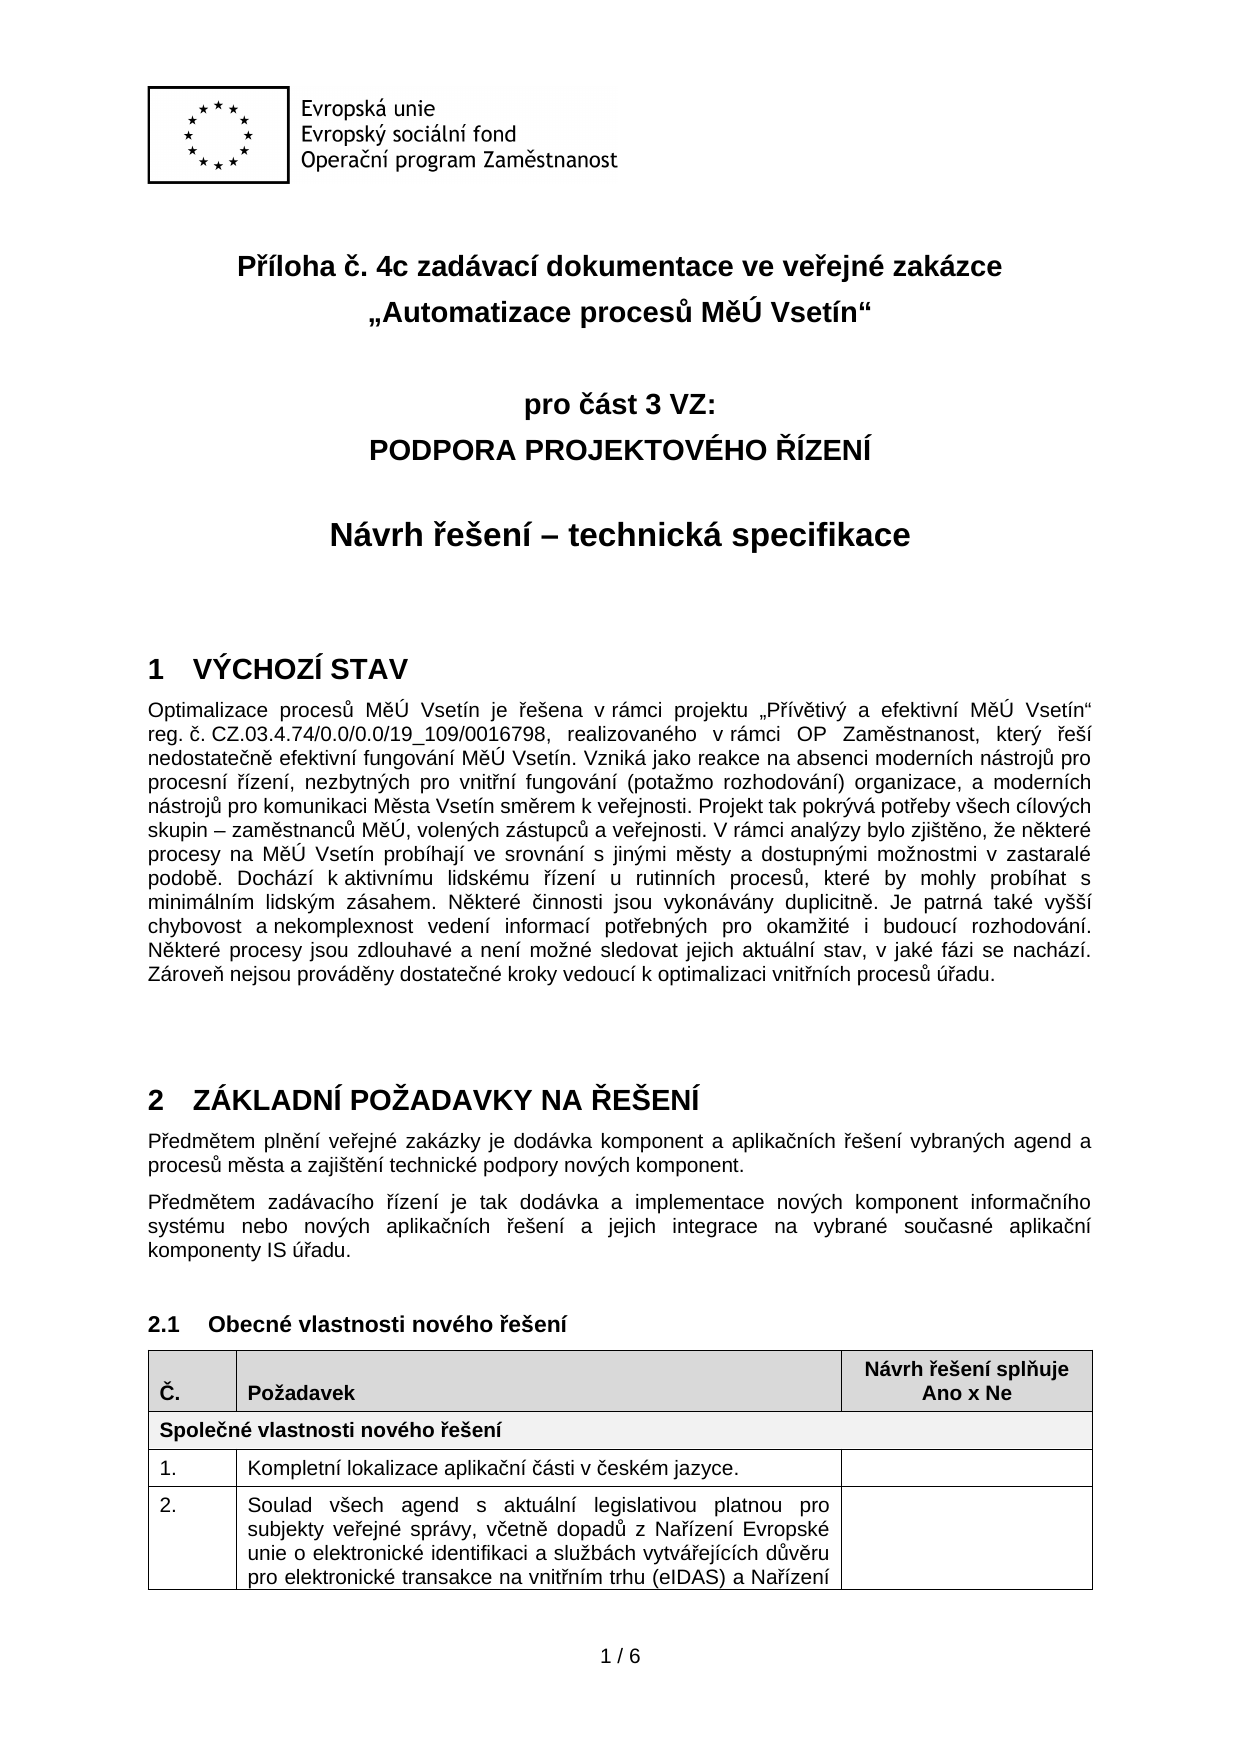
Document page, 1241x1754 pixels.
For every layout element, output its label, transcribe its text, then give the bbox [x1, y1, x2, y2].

table_cell 1. [149, 1450, 236, 1486]
subtitle Obecné vlastnosti nového řešení [148, 1311, 1093, 1337]
picture [147, 86, 618, 184]
text Předmětem plnění veřejné zakázky je dodávka komponent a aplikačních řešení vybraných agend a procesů města a zajištění technické podpory nových komponent. [148, 1129, 1093, 1177]
table_header Požadavek [237, 1351, 841, 1411]
text Návrh řešení – technická specifikace [148, 516, 1093, 554]
table_header Č. [149, 1351, 236, 1411]
subtitle ZÁKLADNÍ POŽADAVKY NA ŘEŠENÍ [148, 1083, 1093, 1117]
table_cell Společné vlastnosti nového řešení [149, 1412, 1092, 1448]
table_cell [842, 1487, 1092, 1589]
text pro část 3 VZ: [148, 387, 1093, 421]
subtitle VÝCHOZÍ STAV [148, 652, 1093, 685]
title „Automatizace procesů MěÚ Vsetín“ [148, 295, 1093, 328]
table_header Návrh řešení splňuje Ano x Ne [842, 1351, 1092, 1411]
text PODPORA PROJEKTOVÉHO ŘÍZENÍ [148, 433, 1093, 467]
text Předmětem zadávacího řízení je tak dodávka a implementace nových komponent informačního systému nebo nových aplikačních řešení a jejich integrace na vybrané současné aplikační komponenty IS úřadu. [148, 1190, 1093, 1262]
text Příloha č. 4c zadávací dokumentace ve veřejné zakázce [148, 249, 1093, 282]
table_cell [842, 1450, 1092, 1486]
text Optimalizace procesů MěÚ Vsetín je řešena v rámci projektu „Přívětivý a efektivní MěÚ Vsetín“ reg. č. CZ.03.4.74/0.0/0.0/19_109/0016798, realizovaného v rámci OP Zaměstnanost, který řeší nedostatečně efektivní fungování MěÚ Vsetín. Vzniká jako reakce na absenci moderních nástrojů pro procesní řízení, nezbytných pro vnitřní fungování (potažmo rozhodování) organizace, a moderních nástrojů pro komunikaci Města Vsetín směrem k veřejnosti. Projekt tak pokrývá potřeby všech cílových skupin – zaměstnanců MěÚ, volených zástupců a veřejnosti. V rámci analýzy bylo zjištěno, že některé procesy na MěÚ Vsetín probíhají ve srovnání s jinými městy a dostupnými možnostmi v zastaralé podobě. Dochází k aktivnímu lidskému řízení u rutinních procesů, které by mohly probíhat s minimálním lidským zásahem. Některé činnosti jsou vykonávány duplicitně. Je patrná také vyšší chybovost a nekomplexnost vedení informací potřebných pro okamžité i budoucí rozhodování. Některé procesy jsou zdlouhavé a není možné sledovat jejich aktuální stav, v jaké fázi se nachází. Zároveň nejsou prováděny dostatečné kroky vedoucí k optimalizaci vnitřních procesů úřadu. [148, 698, 1093, 985]
table_cell 2. [149, 1487, 236, 1589]
table_cell Kompletní lokalizace aplikační části v českém jazyce. [237, 1450, 841, 1486]
